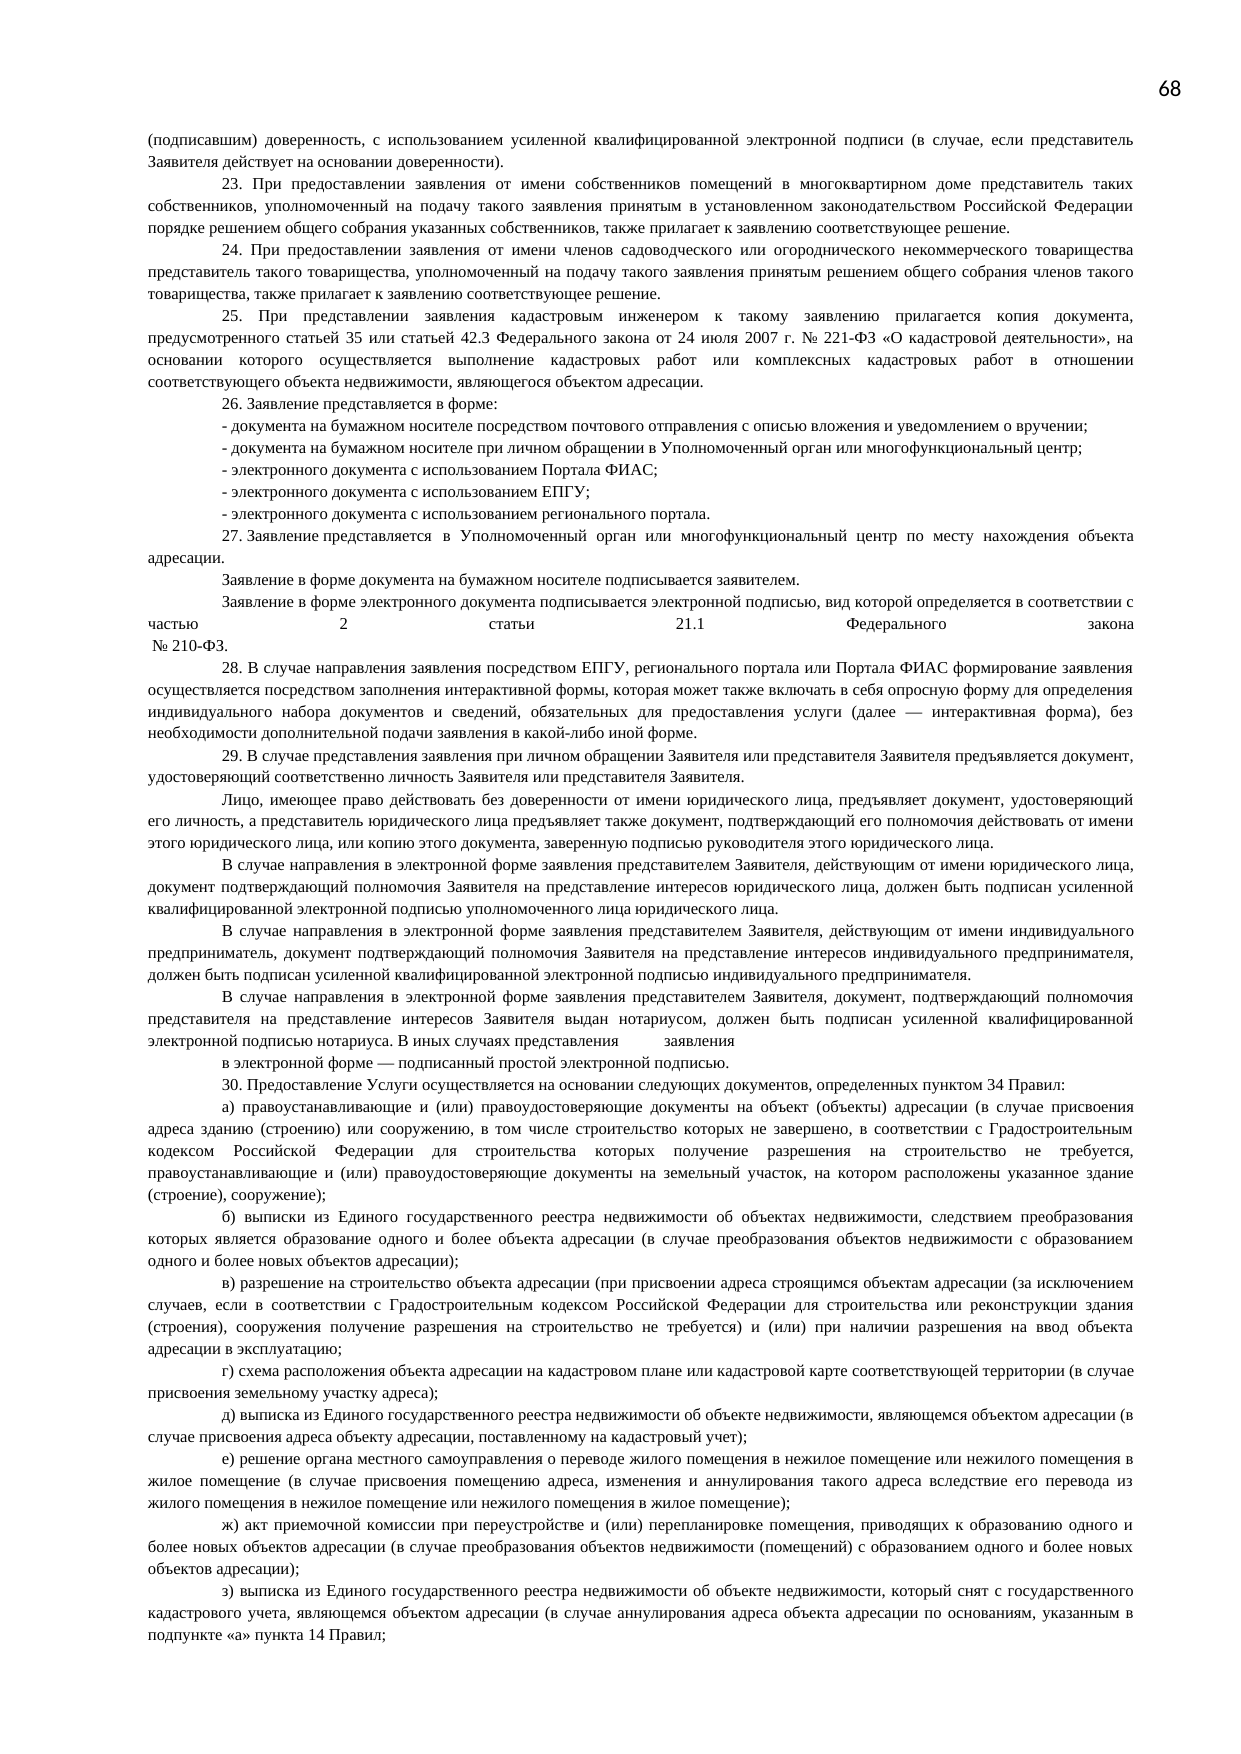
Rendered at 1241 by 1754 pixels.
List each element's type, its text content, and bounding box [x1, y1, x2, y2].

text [148, 130, 1135, 171]
text 23. При предоставлении заявления от имени собственников помещений в многоквартирном доме представитель таких собственников, уполномоченный на подачу такого заявления принятым в установленном законодательством Российской Федерации порядке решением общего собрания указанных собственников, также прилагает к заявлению соответствующее решение. [148, 174, 1135, 237]
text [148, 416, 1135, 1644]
text 25. При представлении заявления кадастровым инженером к такому заявлению прилагается копия документа, предусмотренного статьей 35 или статьей 42.3 Федерального закона от 24 июля 2007 г. № 221-ФЗ «О кадастровой деятельности», на основании которого осуществляется выполнение кадастровых работ или комплексных кадастровых работ в отношении соответствующего объекта недвижимости, являющегося объектом адресации. [148, 306, 1135, 391]
text 24. При предоставлении заявления от имени членов садоводческого или огороднического некоммерческого товарищества представитель такого товарищества, уполномоченный на подачу такого заявления принятым решением общего собрания членов такого товарищества, также прилагает к заявлению соответствующее решение. [148, 240, 1135, 303]
text 26. Заявление представляется в форме: [148, 394, 1135, 413]
